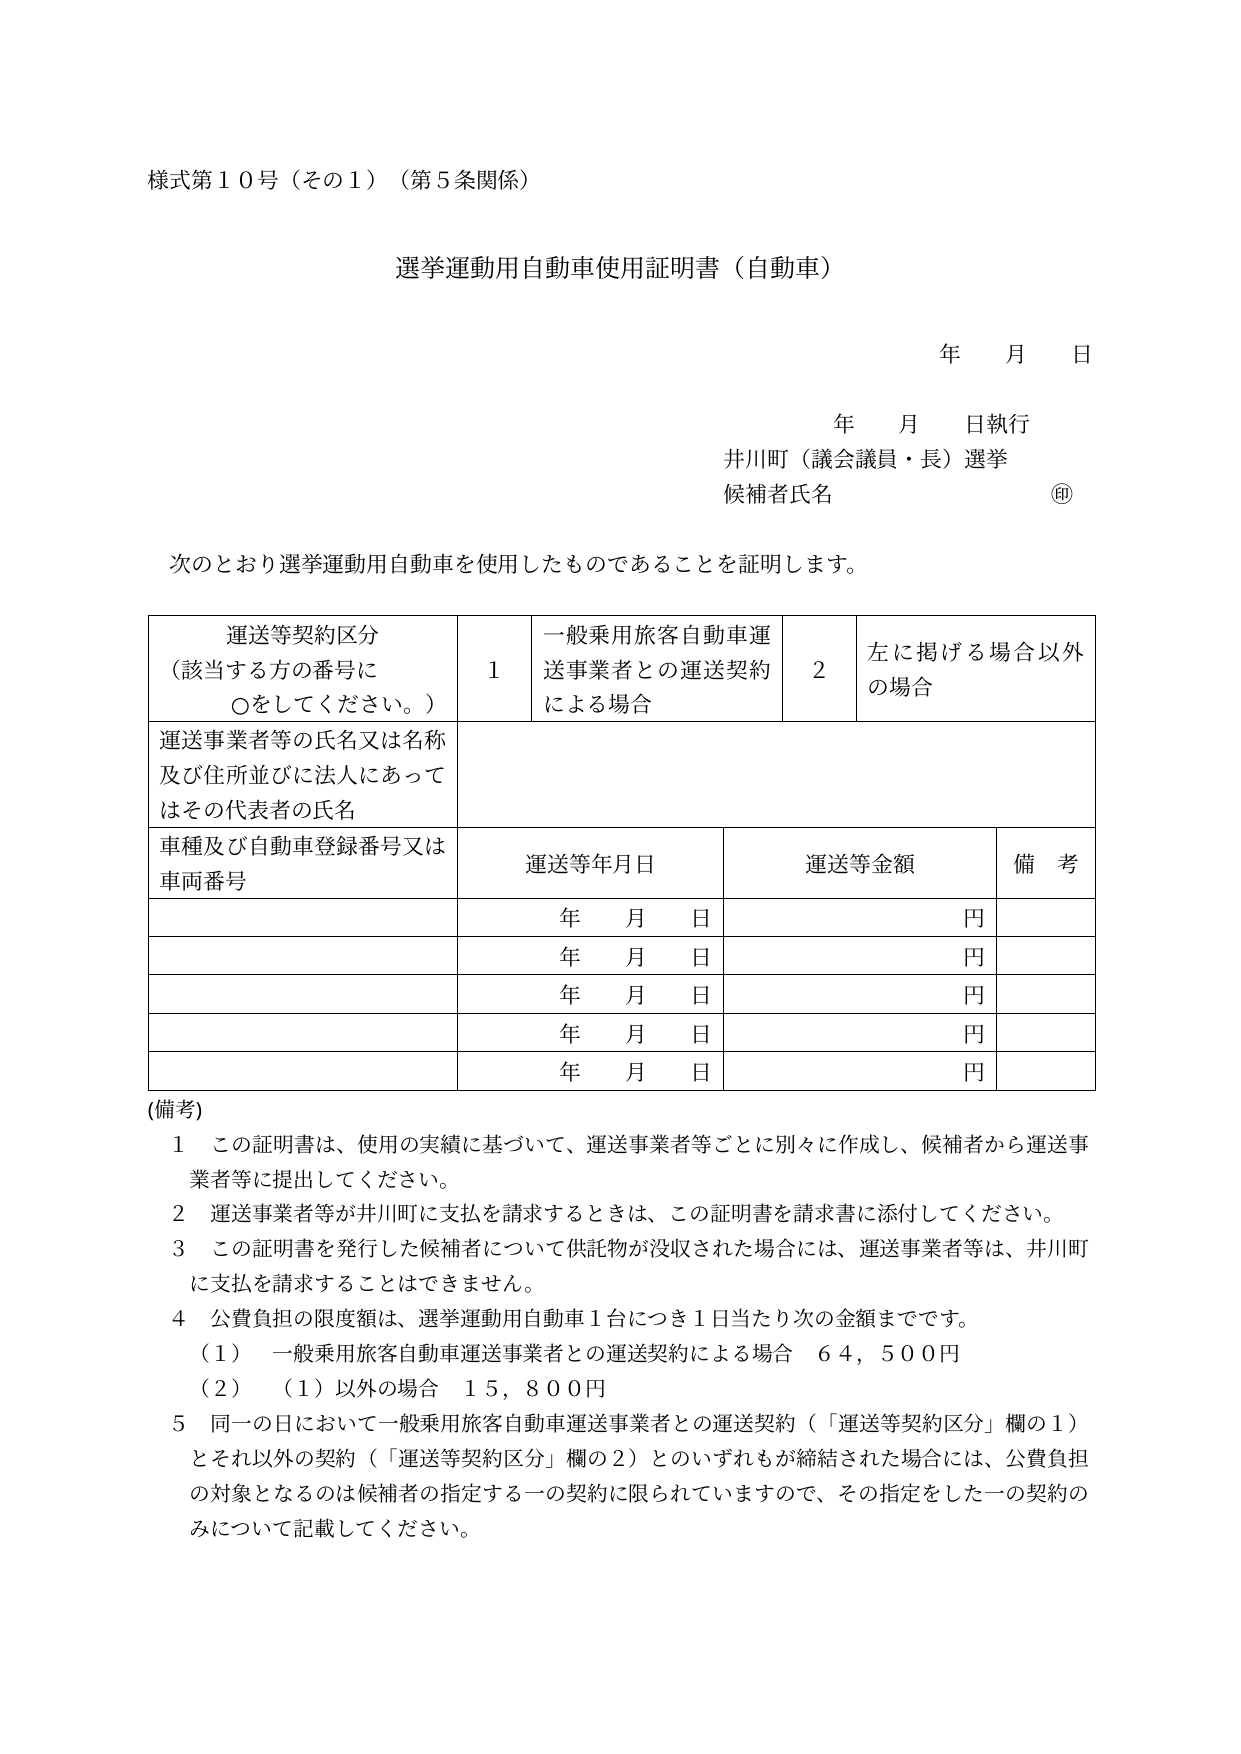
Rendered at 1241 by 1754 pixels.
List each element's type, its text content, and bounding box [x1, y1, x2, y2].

table_cell [997, 1052, 1095, 1090]
table_cell 円 [724, 975, 996, 1013]
text ４ 公費負担の限度額は、選挙運動用自動車１台につき１日当たり次の金額までです。 [148, 1300, 1092, 1335]
table_cell [997, 899, 1095, 936]
table_cell [149, 937, 457, 974]
table_cell 円 [724, 899, 996, 936]
text 次のとおり選挙運動用自動車を使用したものであることを証明します。 [148, 545, 1092, 580]
table_cell [149, 899, 457, 936]
table_cell [149, 1014, 457, 1051]
text 年 月 日執行 [723, 406, 1092, 441]
text 井川町（議会議員・長）選挙 [723, 441, 1092, 476]
table_header １ [458, 616, 531, 721]
table_cell [149, 1052, 457, 1090]
text 様式第１０号（その１）（第５条関係） [148, 162, 1092, 196]
table_header 一般乗用旅客自動車運送事業者との運送契約による場合 [532, 616, 782, 721]
table_cell [997, 975, 1095, 1013]
text １ この証明書は、使用の実績に基づいて、運送事業者等ごとに別々に作成し、候補者から運送事業者等に提出してください。 [148, 1126, 1092, 1195]
text ２ 運送事業者等が井川町に支払を請求するときは、この証明書を請求書に添付してください。 [148, 1195, 1092, 1230]
table_cell 年 月 日 [458, 975, 723, 1013]
table_cell 運送等年月日 [458, 828, 723, 897]
table_cell 年 月 日 [458, 937, 723, 974]
table_cell [149, 975, 457, 1013]
table_cell 車種及び自動車登録番号又は車両番号 [149, 828, 457, 897]
table_cell 円 [724, 937, 996, 974]
text （２） （１）以外の場合 １５，８００円 [148, 1370, 1092, 1405]
table_cell [997, 1014, 1095, 1051]
text 選挙運動用自動車使用証明書（自動車） [148, 231, 1092, 301]
table_cell 運送事業者等の氏名又は名称及び住所並びに法人にあってはその代表者の氏名 [149, 722, 457, 827]
table_header ２ [783, 616, 856, 721]
text (備考) [148, 1091, 1092, 1126]
table_cell 備 考 [997, 828, 1095, 897]
text （１） 一般乗用旅客自動車運送事業者との運送契約による場合 ６４，５００円 [148, 1335, 1092, 1370]
table_cell [458, 722, 1095, 827]
table_cell [997, 937, 1095, 974]
text ３ この証明書を発行した候補者について供託物が没収された場合には、運送事業者等は、井川町に支払を請求することはできません。 [148, 1230, 1092, 1300]
text ５ 同一の日において一般乗用旅客自動車運送事業者との運送契約（「運送等契約区分」欄の１）とそれ以外の契約（「運送等契約区分」欄の２）とのいずれもが締結された場合には、公費負担の対象となるのは候補者の指定する一の契約に限られていますので、その指定をした一の契約のみについて記載してください。 [148, 1405, 1092, 1544]
table_cell 円 [724, 1014, 996, 1051]
text 候補者氏名 ㊞ [723, 476, 1092, 511]
table_cell 円 [724, 1052, 996, 1090]
table_cell 年 月 日 [458, 899, 723, 936]
table_cell 年 月 日 [458, 1052, 723, 1090]
table_cell 運送等金額 [724, 828, 996, 897]
text 年 月 日 [148, 336, 1092, 371]
table_header 左に掲げる場合以外の場合 [857, 616, 1095, 721]
table_cell 年 月 日 [458, 1014, 723, 1051]
table_header 運送等契約区分 （該当する方の番号に ○をしてください。） [149, 616, 457, 721]
